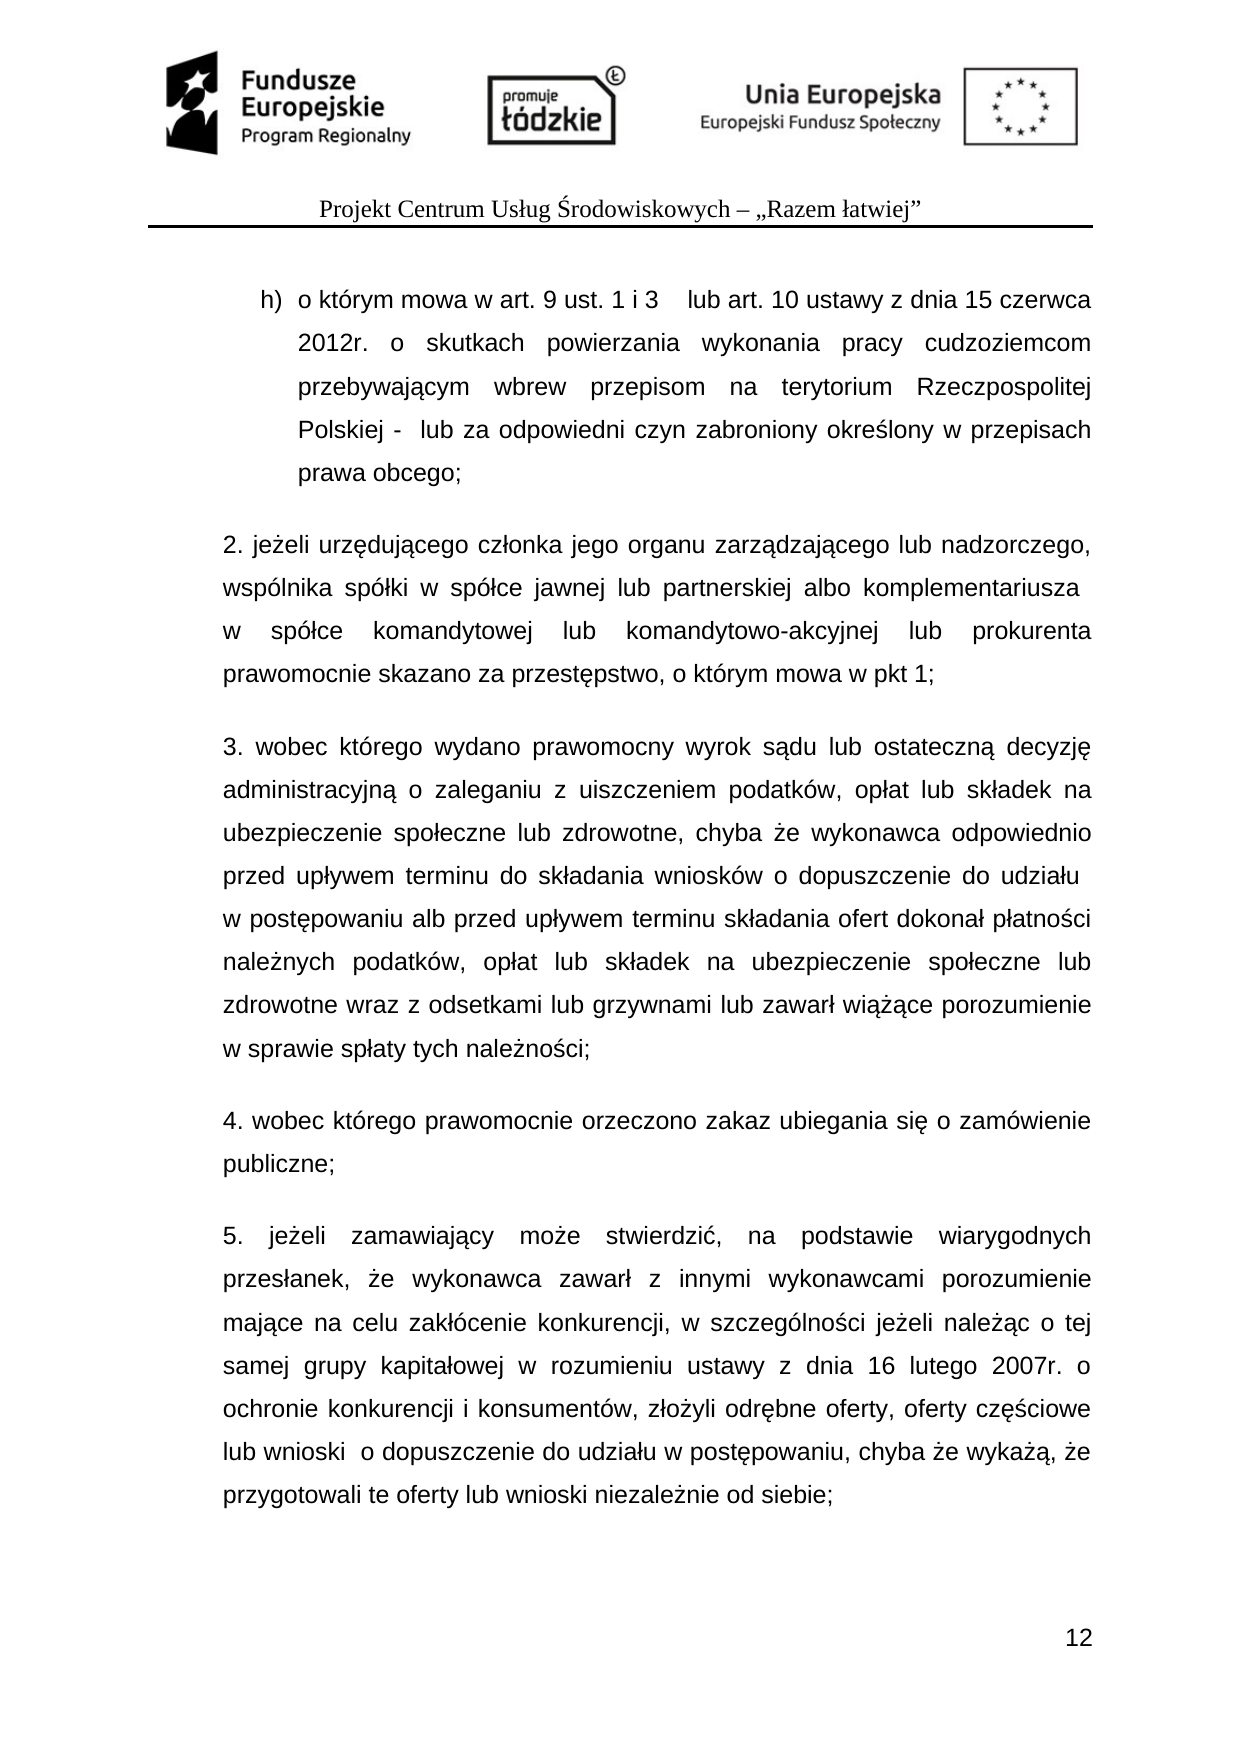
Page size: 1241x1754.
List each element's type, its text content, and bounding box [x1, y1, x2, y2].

text 2. jeżeli urzędującego członka jego organu zarządzającego lub nadzorczego, wspólnika spółki w spółce jawnej lub partnerskiej albo komplementariusza w spółce komandytowej lub komandytowo-akcyjnej lub prokurenta prawomocnie skazano za przestępstwo, o którym mowa w pkt 1; [223, 530, 1093, 688]
list o którym mowa w art. 9 ust. 1 i 3 lub art. 10 ustawy z dnia 15 czerwca 2012r. o skutkach powierzania wykonania pracy cudzoziemcom przebywającym wbrew przepisom na terytorium Rzeczpospolitej Polskiej - lub za odpowiedni czyn zabroniony określony w przepisach prawa obcego; [260, 285, 1093, 487]
text 4. wobec którego prawomocnie orzeczono zakaz ubiegania się o zamówienie publiczne; [223, 1106, 1093, 1178]
text 5. jeżeli zamawiający może stwierdzić, na podstawie wiarygodnych przesłanek, że wykonawca zawarł z innymi wykonawcami porozumienie mające na celu zakłócenie konkurencji, w szczególności jeżeli należąc o tej samej grupy kapitałowej w rozumieniu ustawy z dnia 16 lutego 2007r. o ochronie konkurencji i konsumentów, złożyli odrębne oferty, oferty częściowe lub wnioski o dopuszczenie do udziału w postępowaniu, chyba że wykażą, że przygotowali te oferty lub wnioski niezależnie od siebie; [223, 1221, 1093, 1509]
picture [147, 14, 1093, 194]
text 3. wobec którego wydano prawomocny wyrok sądu lub ostateczną decyzję administracyjną o zaleganiu z uiszczeniem podatków, opłat lub składek na ubezpieczenie społeczne lub zdrowotne, chyba że wykonawca odpowiednio przed upływem terminu do składania wniosków o dopuszczenie do udziału w postępowaniu alb przed upływem terminu składania ofert dokonał płatności należnych podatków, opłat lub składek na ubezpieczenie społeczne lub zdrowotne wraz z odsetkami lub grzywnami lub zawarł wiążące porozumienie w sprawie spłaty tych należności; [223, 732, 1093, 1062]
